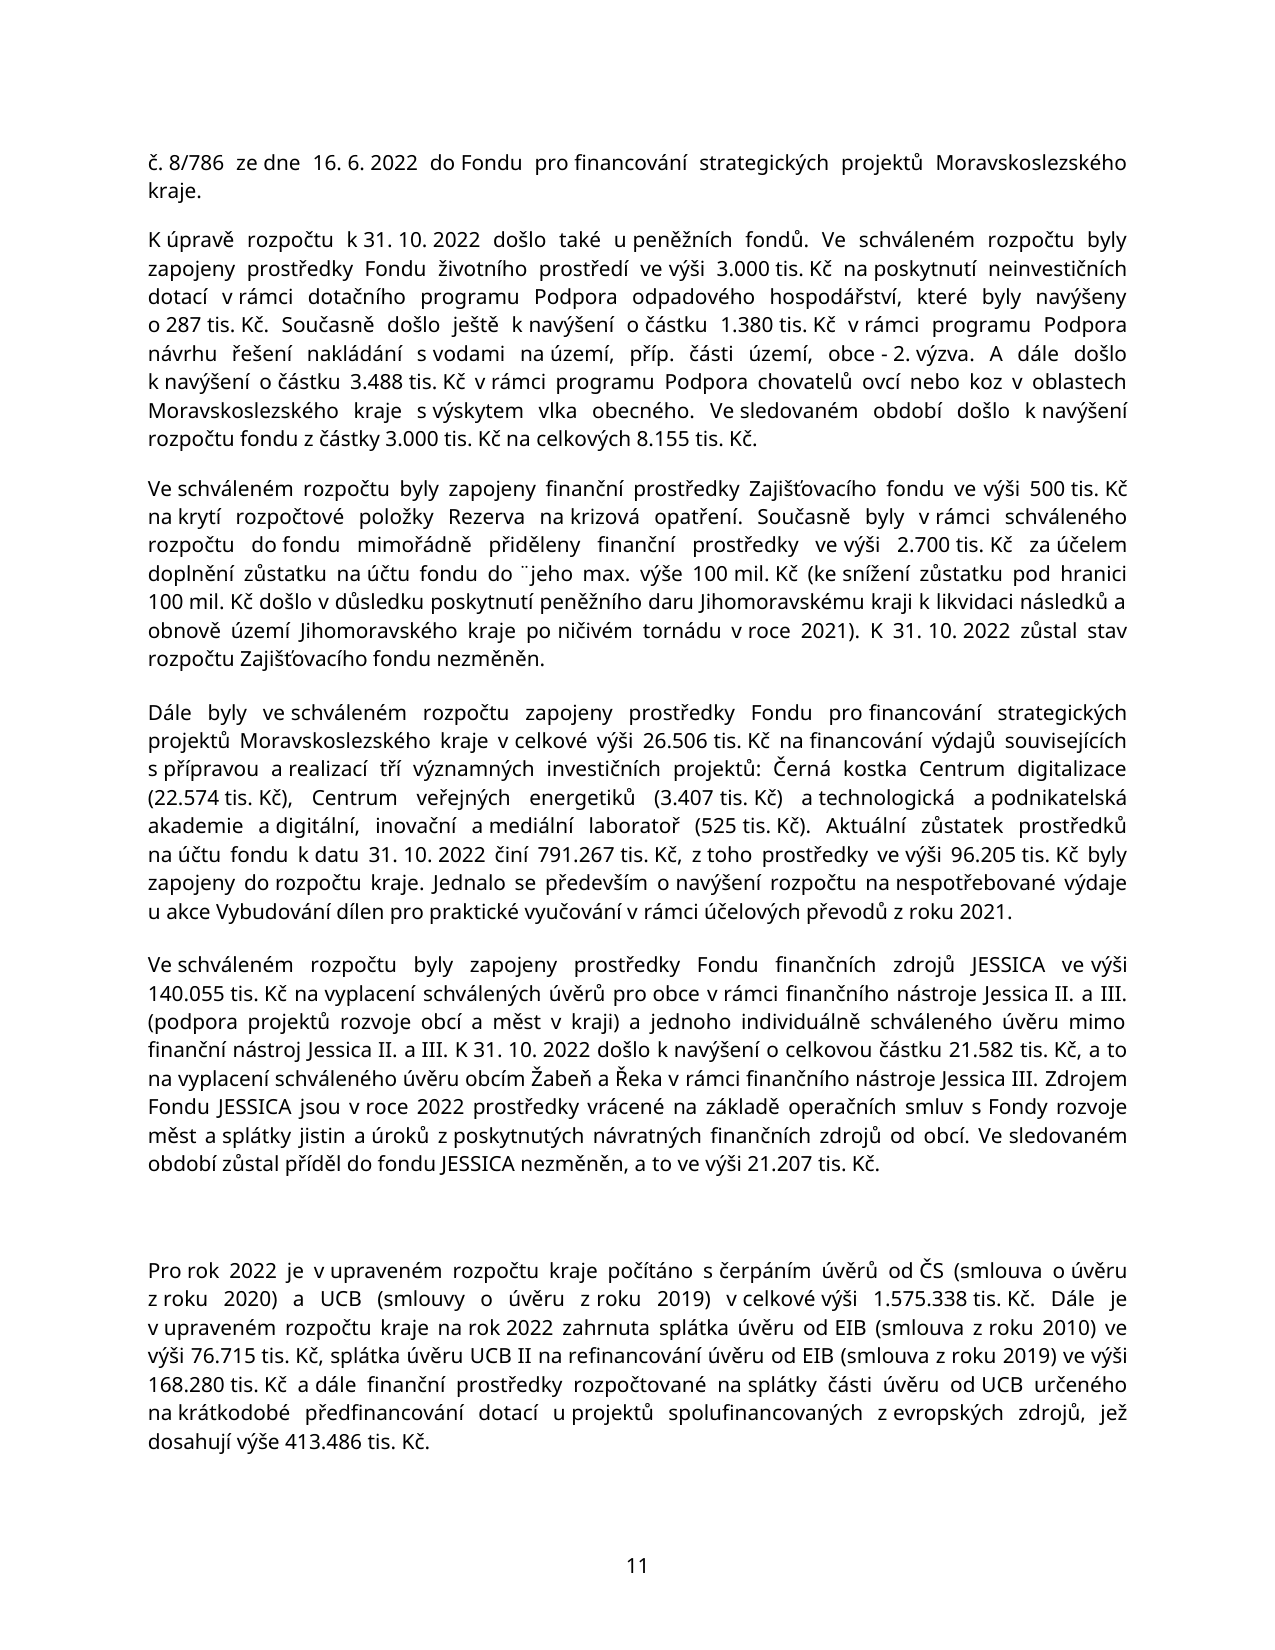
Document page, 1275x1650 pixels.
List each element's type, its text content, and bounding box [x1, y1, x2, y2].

text Dále byly ve schváleném rozpočtu zapojeny prostředky Fondu pro financování strategických projektů Moravskoslezského kraje v celkové výši 26.506 tis. Kč na financování výdajů souvisejících s přípravou a realizací tří významných investičních projektů: Černá kostka Centrum digitalizace (22.574 tis. Kč), Centrum veřejných energetiků (3.407 tis. Kč) a technologická a podnikatelská akademie a digitální, inovační a mediální laboratoř (525 tis. Kč). Aktuální zůstatek prostředků na účtu fondu k datu 31. 10. 2022 činí 791.267 tis. Kč, z toho prostředky ve výši 96.205 tis. Kč byly zapojeny do rozpočtu kraje. Jednalo se především o navýšení rozpočtu na nespotřebované výdaje u akce Vybudování dílen pro praktické vyučování v rámci účelových převodů z roku 2021. [148, 698, 1127, 925]
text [148, 148, 1127, 204]
text Ve schváleném rozpočtu byly zapojeny prostředky Fondu finančních zdrojů JESSICA ve výši 140.055 tis. Kč na vyplacení schválených úvěrů pro obce v rámci finančního nástroje Jessica II. a III. (podpora projektů rozvoje obcí a měst v kraji) a jednoho individuálně schváleného úvěru mimo finanční nástroj Jessica II. a III. K 31. 10. 2022 došlo k navýšení o celkovou částku 21.582 tis. Kč, a to na vyplacení schváleného úvěru obcím Žabeň a Řeka v rámci finančního nástroje Jessica III. Zdrojem Fondu JESSICA jsou v roce 2022 prostředky vrácené na základě operačních smluv s Fondy rozvoje měst a splátky jistin a úroků z poskytnutých návratných finančních zdrojů od obcí. Ve sledovaném období zůstal příděl do fondu JESSICA nezměněn, a to ve výši 21.207 tis. Kč. [148, 950, 1127, 1178]
text Pro rok 2022 je v upraveném rozpočtu kraje počítáno s čerpáním úvěrů od ČS (smlouva o úvěru z roku 2020) a UCB (smlouvy o úvěru z roku 2019) v celkové výši 1.575.338 tis. Kč. Dále je v upraveném rozpočtu kraje na rok 2022 zahrnuta splátka úvěru od EIB (smlouva z roku 2010) ve výši 76.715 tis. Kč, splátka úvěru UCB II na refinancování úvěru od EIB (smlouva z roku 2019) ve výši 168.280 tis. Kč a dále finanční prostředky rozpočtované na splátky části úvěru od UCB určeného na krátkodobé předfinancování dotací u projektů spolufinancovaných z evropských zdrojů, jež dosahují výše 413.486 tis. Kč. [148, 1256, 1127, 1455]
text Ve schváleném rozpočtu byly zapojeny finanční prostředky Zajišťovacího fondu ve výši 500 tis. Kč na krytí rozpočtové položky Rezerva na krizová opatření. Současně byly v rámci schváleného rozpočtu do fondu mimořádně přiděleny finanční prostředky ve výši 2.700 tis. Kč za účelem doplnění zůstatku na účtu fondu do ¨jeho max. výše 100 mil. Kč (ke snížení zůstatku pod hranici 100 mil. Kč došlo v důsledku poskytnutí peněžního daru Jihomoravskému kraji k likvidaci následků a obnově území Jihomoravského kraje po ničivém tornádu v roce 2021). K 31. 10. 2022 zůstal stav rozpočtu Zajišťovacího fondu nezměněn. [148, 474, 1127, 673]
text K úpravě rozpočtu k 31. 10. 2022 došlo také u peněžních fondů. Ve schváleném rozpočtu byly zapojeny prostředky Fondu životního prostředí ve výši 3.000 tis. Kč na poskytnutí neinvestičních dotací v rámci dotačního programu Podpora odpadového hospodářství, které byly navýšeny o 287 tis. Kč. Současně došlo ještě k navýšení o částku 1.380 tis. Kč v rámci programu Podpora návrhu řešení nakládání s vodami na území, příp. části území, obce - 2. výzva. A dále došlo k navýšení o částku 3.488 tis. Kč v rámci programu Podpora chovatelů ovcí nebo koz v oblastech Moravskoslezského kraje s výskytem vlka obecného. Ve sledovaném období došlo k navýšení rozpočtu fondu z částky 3.000 tis. Kč na celkových 8.155 tis. Kč. [148, 225, 1127, 453]
